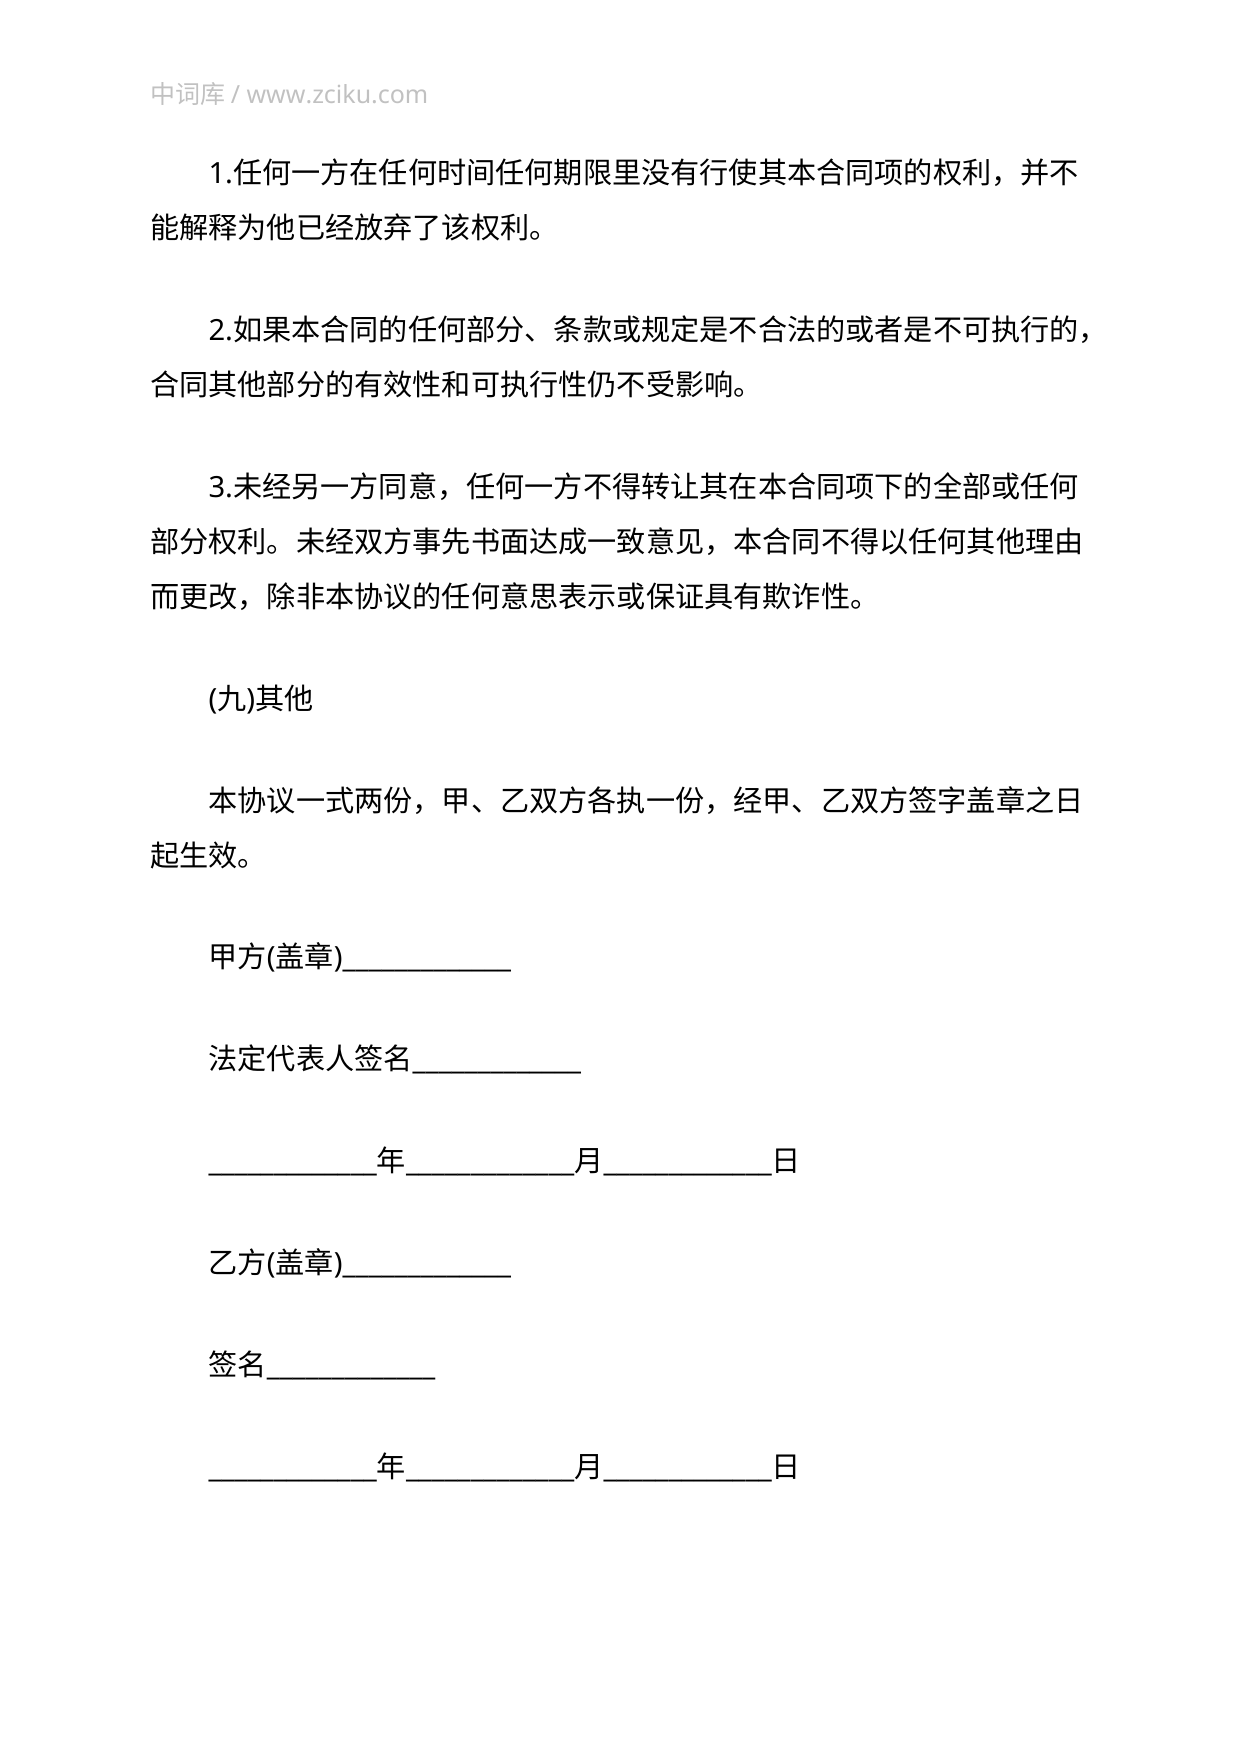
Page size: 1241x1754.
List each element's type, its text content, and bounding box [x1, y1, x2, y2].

text 3.未经另一方同意，任何一方不得转让其在本合同项下的全部或任何部分权利。未经双方事先书面达成一致意见，本合同不得以任何其他理由而更改，除非本协议的任何意思表示或保证具有欺诈性。 [150, 463, 1090, 616]
text 1.任何一方在任何时间任何期限里没有行使其本合同项的权利，并不能解释为他已经放弃了该权利。 [150, 150, 1090, 247]
text _____________年_____________月_____________日 [150, 1138, 1090, 1180]
text 乙方(盖章)_____________ [150, 1240, 1090, 1282]
text 签名_____________ [150, 1342, 1090, 1384]
text (九)其他 [150, 675, 1090, 718]
text 法定代表人签名_____________ [150, 1036, 1090, 1078]
text _____________年_____________月_____________日 [150, 1444, 1090, 1486]
text 2.如果本合同的任何部分、条款或规定是不合法的或者是不可执行的，合同其他部分的有效性和可执行性仍不受影响。 [150, 307, 1090, 404]
text 甲方(盖章)_____________ [150, 934, 1090, 976]
text 本协议一式两份，甲、乙双方各执一份，经甲、乙双方签字盖章之日起生效。 [150, 777, 1090, 874]
